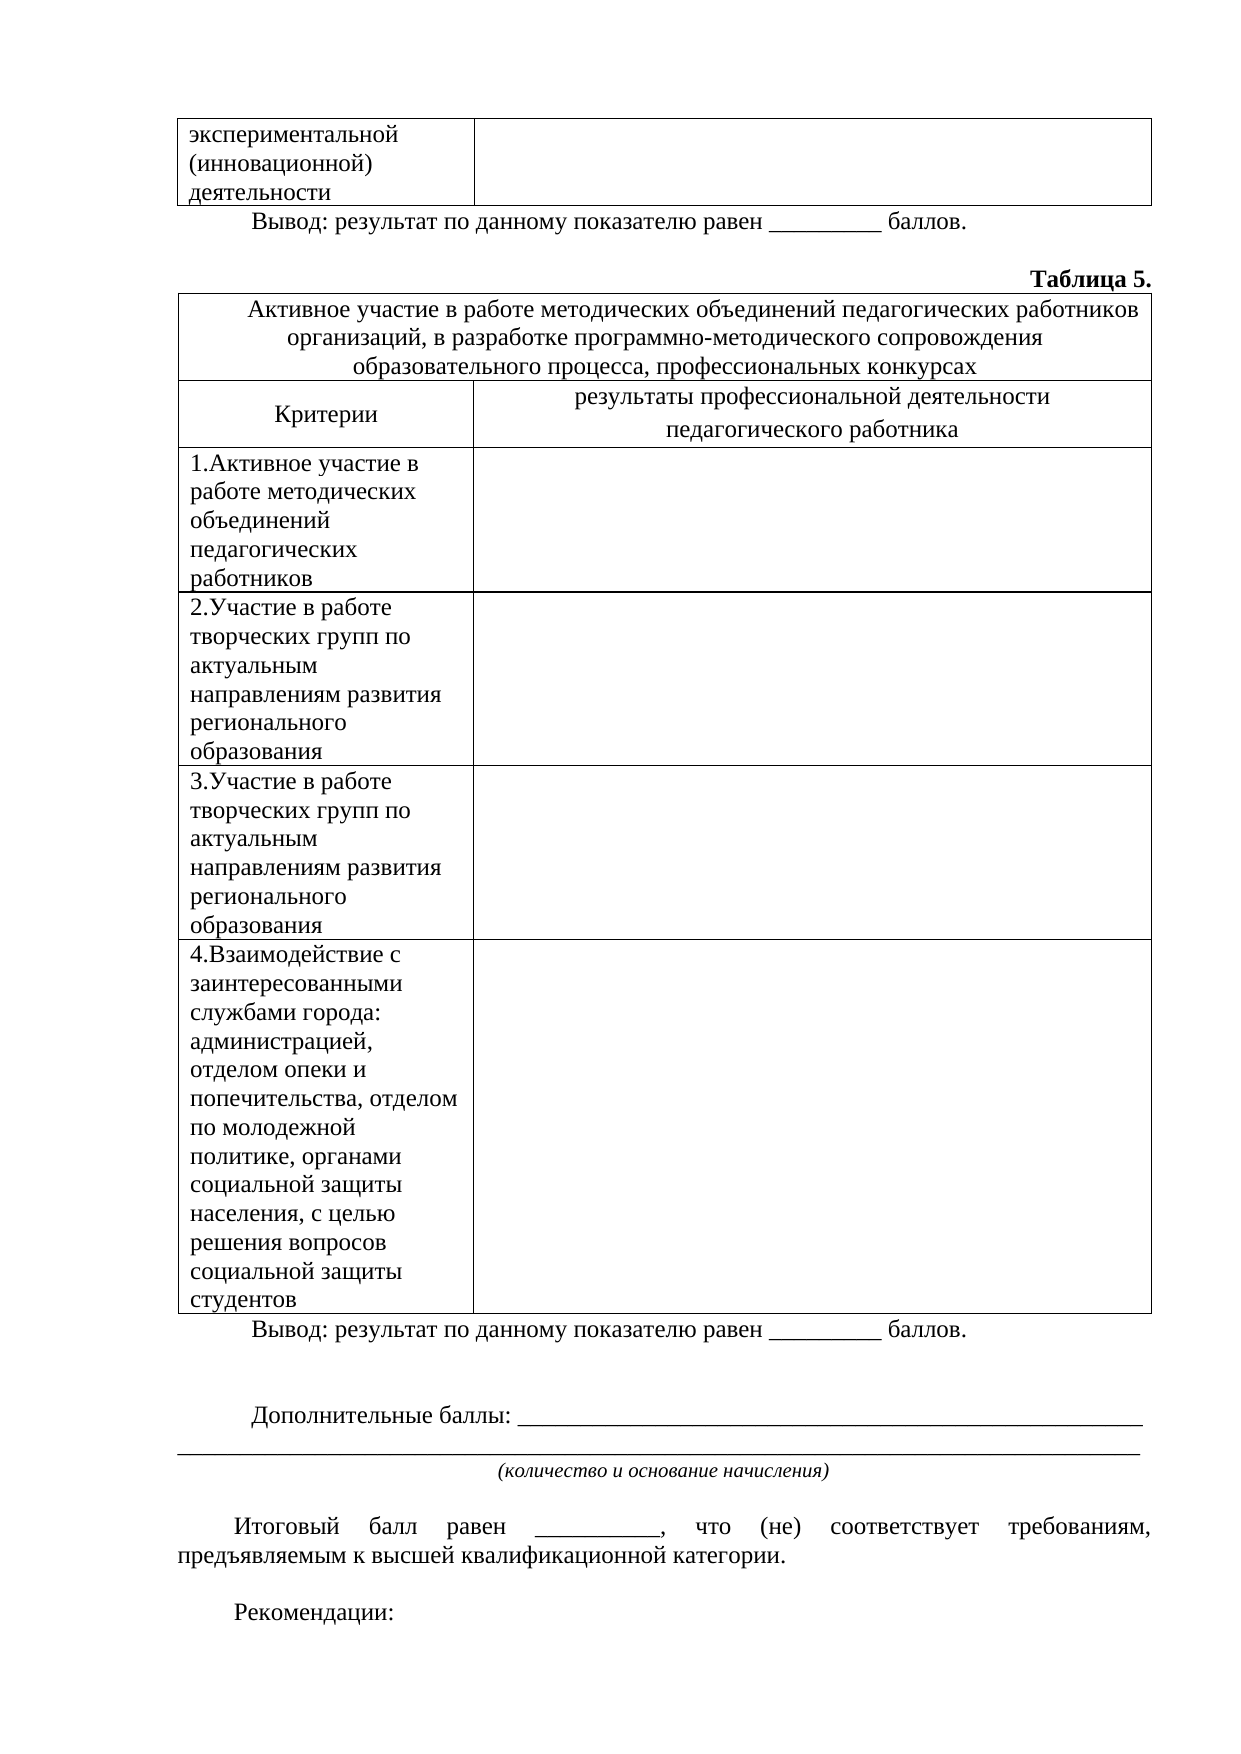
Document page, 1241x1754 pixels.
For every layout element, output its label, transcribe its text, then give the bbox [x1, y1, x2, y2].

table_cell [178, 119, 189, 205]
text Дополнительные баллы: __________________________________________________ [177, 1401, 1152, 1429]
table_cell [474, 593, 1151, 765]
table_cell 1.Активное участие в работе методических объединений педагогических работников [313, 448, 473, 591]
table_cell [474, 766, 1151, 938]
table_cell Критерии [179, 381, 473, 447]
text Итоговый балл равен __________, что (не) соответствует требованиям, предъявляемым к высшей квалификационной категории. [177, 1511, 1152, 1568]
table_cell 2.Участие педагога в экспериментальной (инновационной) деятельности [331, 119, 474, 205]
table_cell 3.Участие в работе творческих групп по актуальным направлениям развития регионального образования [179, 766, 473, 938]
table_header Активное участие в работе методических объединений педагогических работников организаций, в разработке программно-методического сопровождения образовательного процесса, профессиональных конкурсах [179, 294, 1151, 380]
text Таблица 5. [177, 264, 1152, 293]
table_cell результаты профессиональной деятельности педагогического работника [474, 381, 1151, 447]
table_cell [474, 940, 1151, 1313]
text _____________________________________________________________________________ [177, 1429, 1152, 1458]
text Вывод: результат по данному показателю равен _________ баллов. [177, 206, 1152, 235]
table_cell 4.Взаимодействие с заинтересованными службами города: администрацией, отделом опеки и попечительства, отделом по молодежной политике, органами социальной защиты населения, с целью решения вопросов социальной защиты студентов [179, 940, 473, 1313]
table_cell [475, 119, 1151, 205]
table_cell [474, 448, 1151, 591]
text (количество и основание начисления) [177, 1458, 1152, 1482]
table_cell 2.Участие в работе творческих групп по актуальным направлениям развития регионального образования [179, 593, 473, 765]
text Рекомендации: [177, 1597, 1152, 1626]
text Вывод: результат по данному показателю равен _________ баллов. [177, 1314, 1152, 1343]
